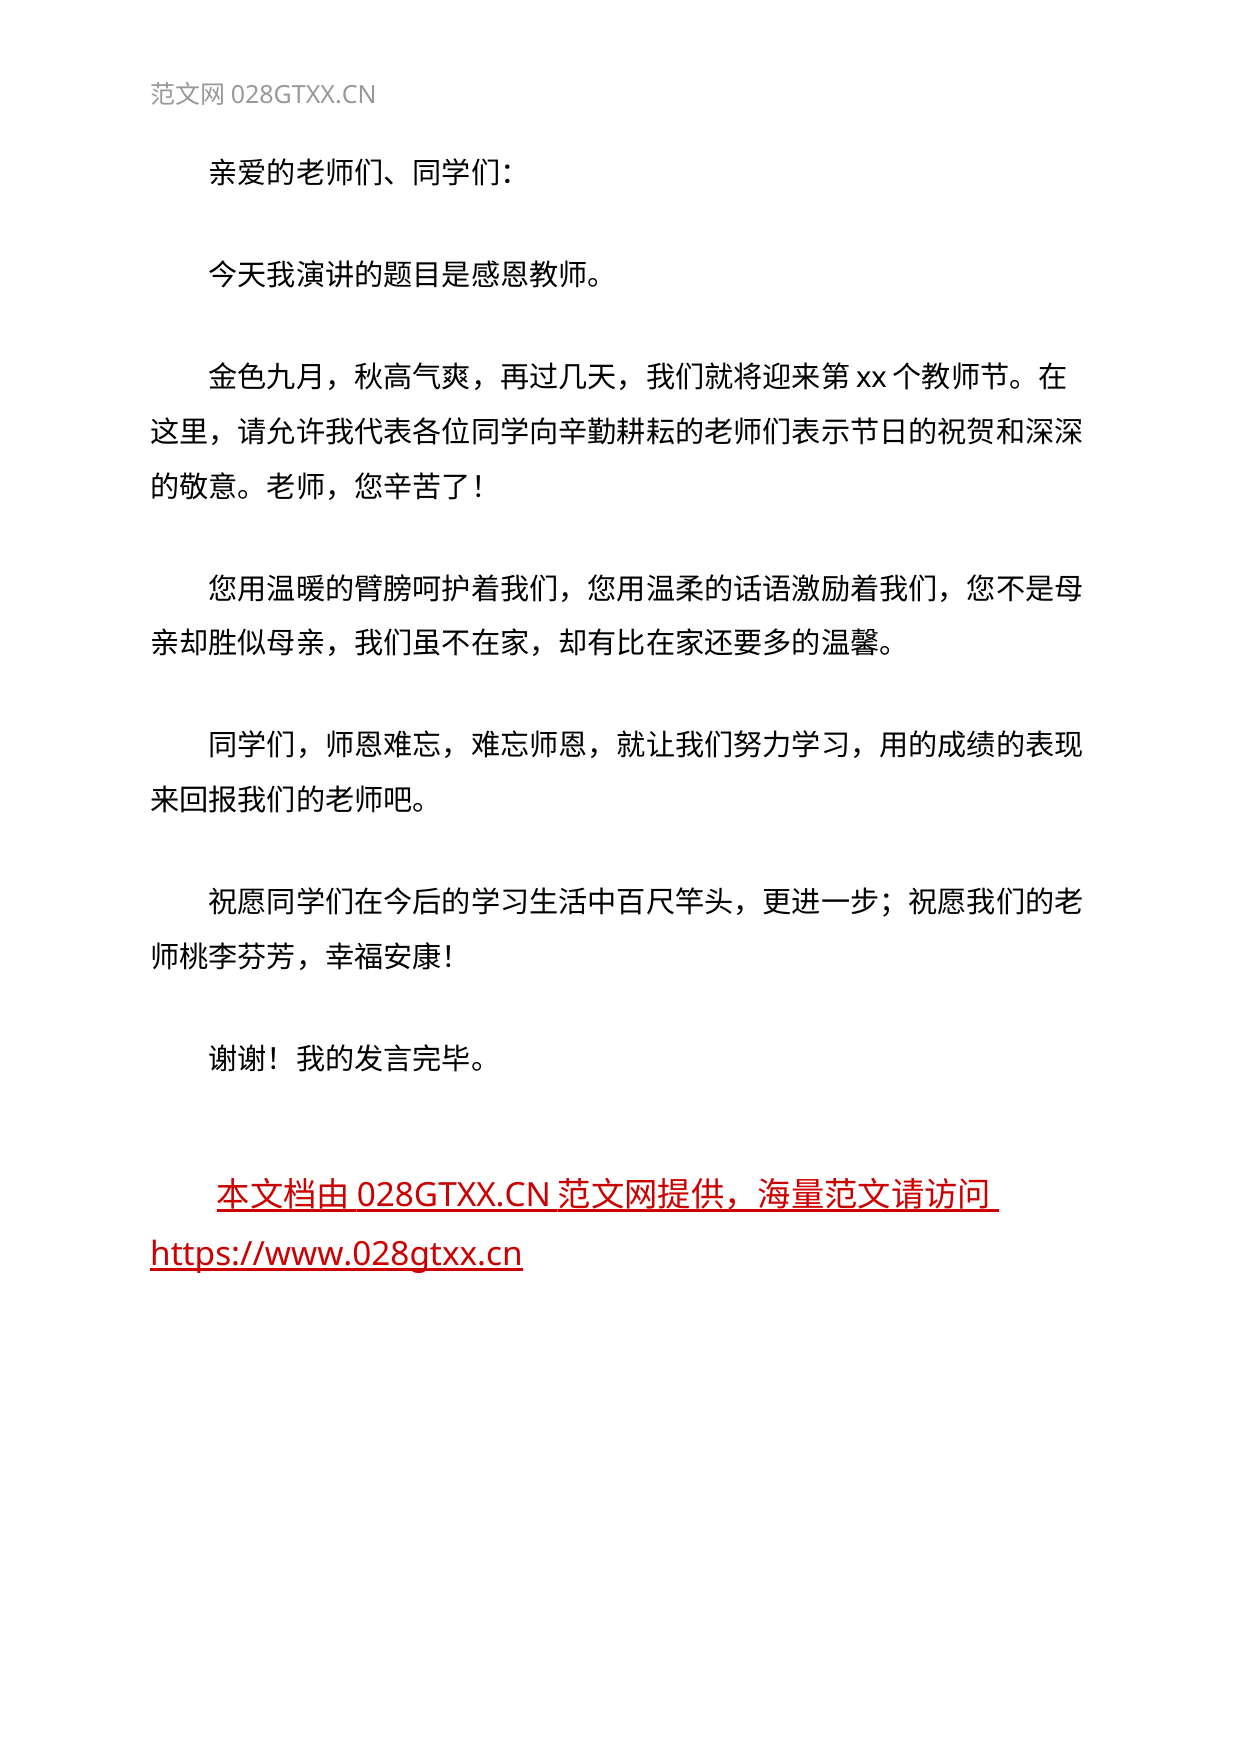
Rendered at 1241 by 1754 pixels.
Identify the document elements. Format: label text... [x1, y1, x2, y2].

text 谢谢！我的发言完毕。 [150, 1035, 1090, 1077]
text 金色九月，秋高气爽，再过几天，我们就将迎来第xx个教师节。在这里，请允许我代表各位同学向辛勤耕耘的老师们表示节日的祝贺和深深的敬意。老师，您辛苦了！ [150, 353, 1090, 506]
text 您用温暖的臂膀呵护着我们，您用温柔的话语激励着我们，您不是母亲却胜似母亲，我们虽不在家，却有比在家还要多的温馨。 [150, 565, 1090, 662]
text 今天我演讲的题目是感恩教师。 [150, 252, 1090, 294]
text 本文档由028GTXX.CN范文网提供，海量范文请访问 https://www.028gtxx.cn [150, 1168, 1090, 1276]
text 祝愿同学们在今后的学习生活中百尺竿头，更进一步；祝愿我们的老师桃李芬芳，幸福安康！ [150, 878, 1090, 976]
text 亲爱的老师们、同学们： [150, 150, 1090, 192]
text 同学们，师恩难忘，难忘师恩，就让我们努力学习，用的成绩的表现来回报我们的老师吧。 [150, 722, 1090, 819]
